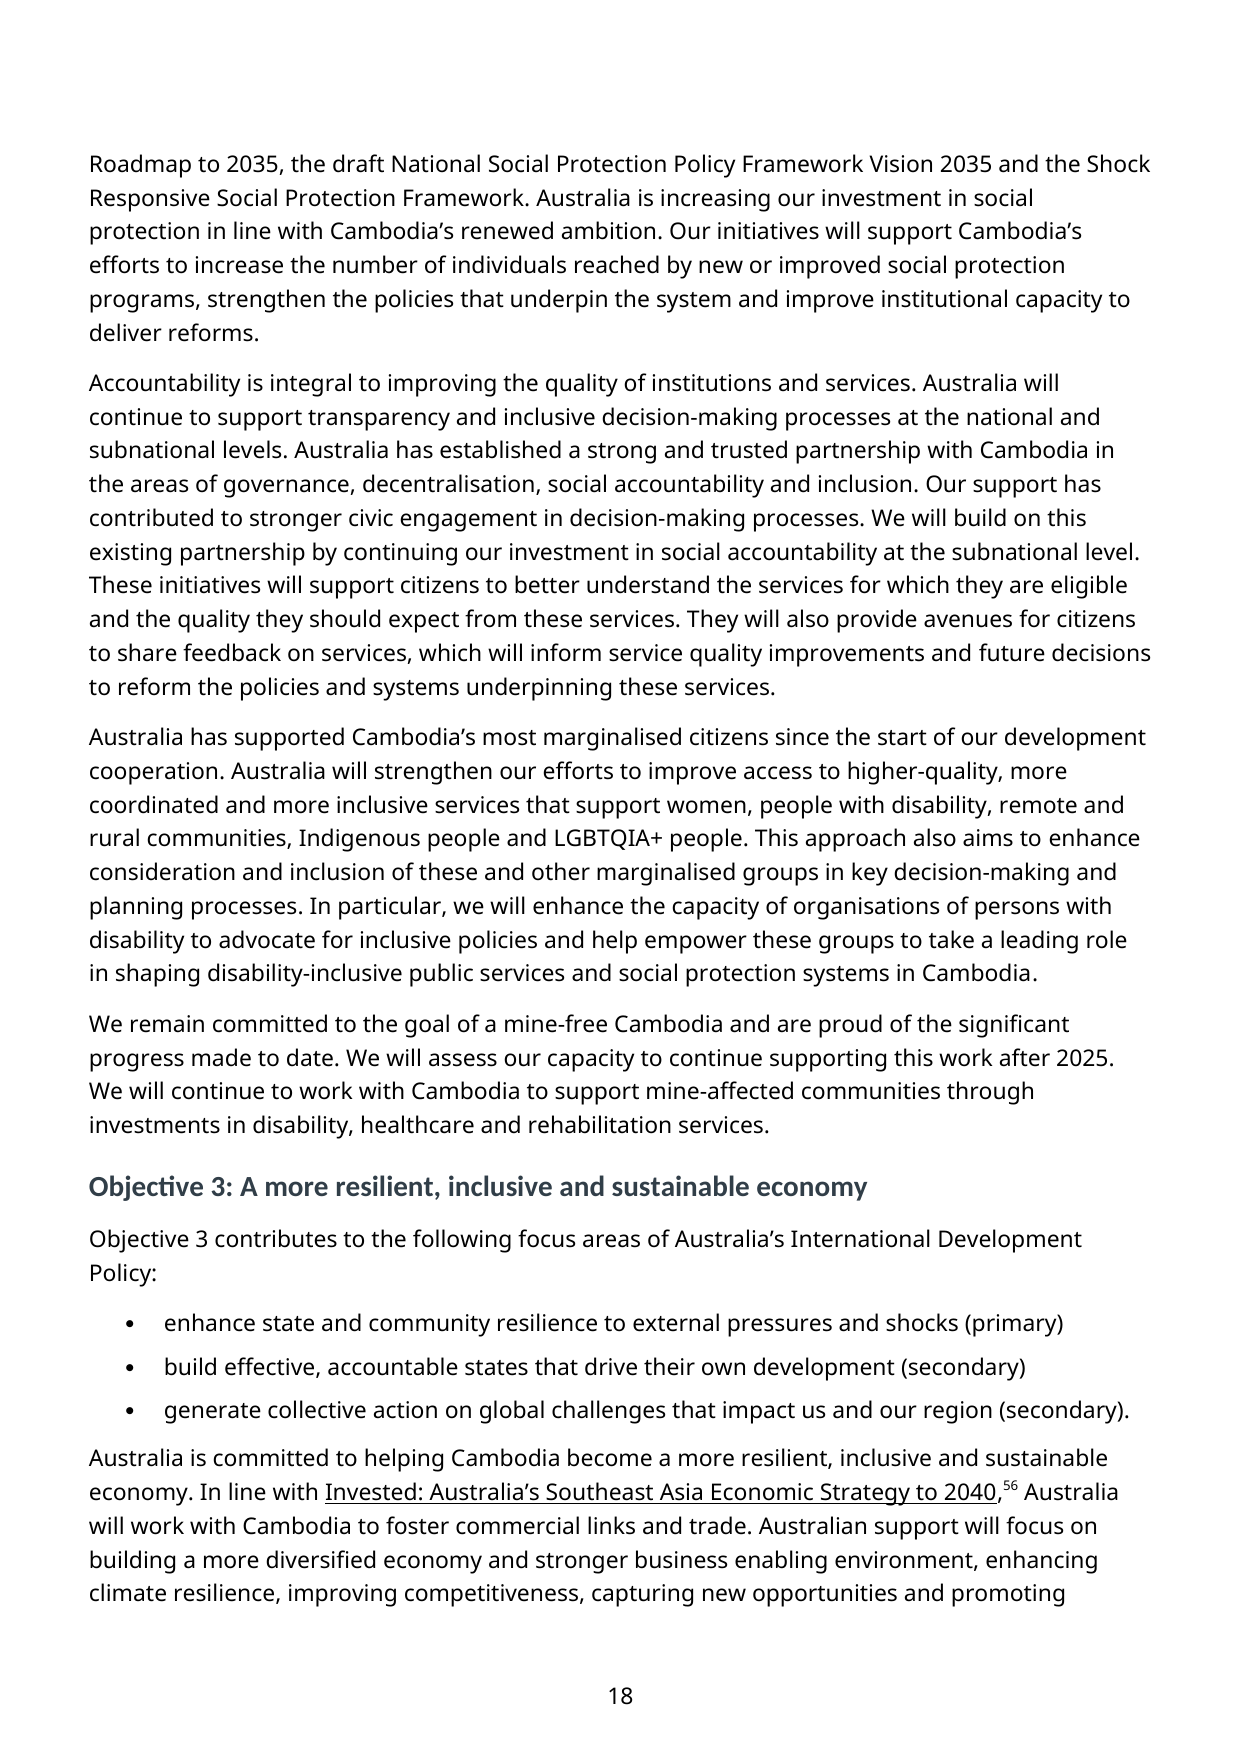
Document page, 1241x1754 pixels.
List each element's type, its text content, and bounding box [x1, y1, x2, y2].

text enhance state and community resilience to external pressures and shocks (primary) [126, 1307, 1152, 1338]
subtitle Objective 3: A more resilient, inclusive and sustainable economy [89, 1168, 1152, 1203]
text We remain committed to the goal of a mine-free Cambodia and are proud of the significant progress made to date. We will assess our capacity to continue supporting this work after 2025. We will continue to work with Cambodia to support mine-affected communities through investments in disability, healthcare and rehabilitation services. [89, 1008, 1152, 1140]
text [89, 1442, 1152, 1609]
text Accountability is integral to improving the quality of institutions and services. Australia will continue to support transparency and inclusive decision-making processes at the national and subnational levels. Australia has established a strong and trusted partnership with Cambodia in the areas of governance, decentralisation, social accountability and inclusion. Our support has contributed to stronger civic engagement in decision-making processes. We will build on this existing partnership by continuing our investment in social accountability at the subnational level. These initiatives will support citizens to better understand the services for which they are eligible and the quality they should expect from these services. They will also provide avenues for citizens to share feedback on services, which will inform service quality improvements and future decisions to reform the policies and systems underpinning these services. [89, 367, 1152, 702]
text generate collective action on global challenges that impact us and our region (secondary). [126, 1394, 1152, 1426]
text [89, 148, 1152, 348]
text Australia has supported Cambodia’s most marginalised citizens since the start of our development cooperation. Australia will strengthen our efforts to improve access to higher-quality, more coordinated and more inclusive services that support women, people with disability, remote and rural communities, Indigenous people and LGBTQIA+ people. This approach also aims to enhance consideration and inclusion of these and other marginalised groups in key decision-making and planning processes. In particular, we will enhance the capacity of organisations of persons with disability to advocate for inclusive policies and help empower these groups to take a leading role in shaping disability-inclusive public services and social protection systems in Cambodia. [89, 721, 1152, 988]
text Objective 3 contributes to the following focus areas of Australia’s International Development Policy: [89, 1223, 1152, 1288]
text build effective, accountable states that drive their own development (secondary) [126, 1351, 1152, 1382]
